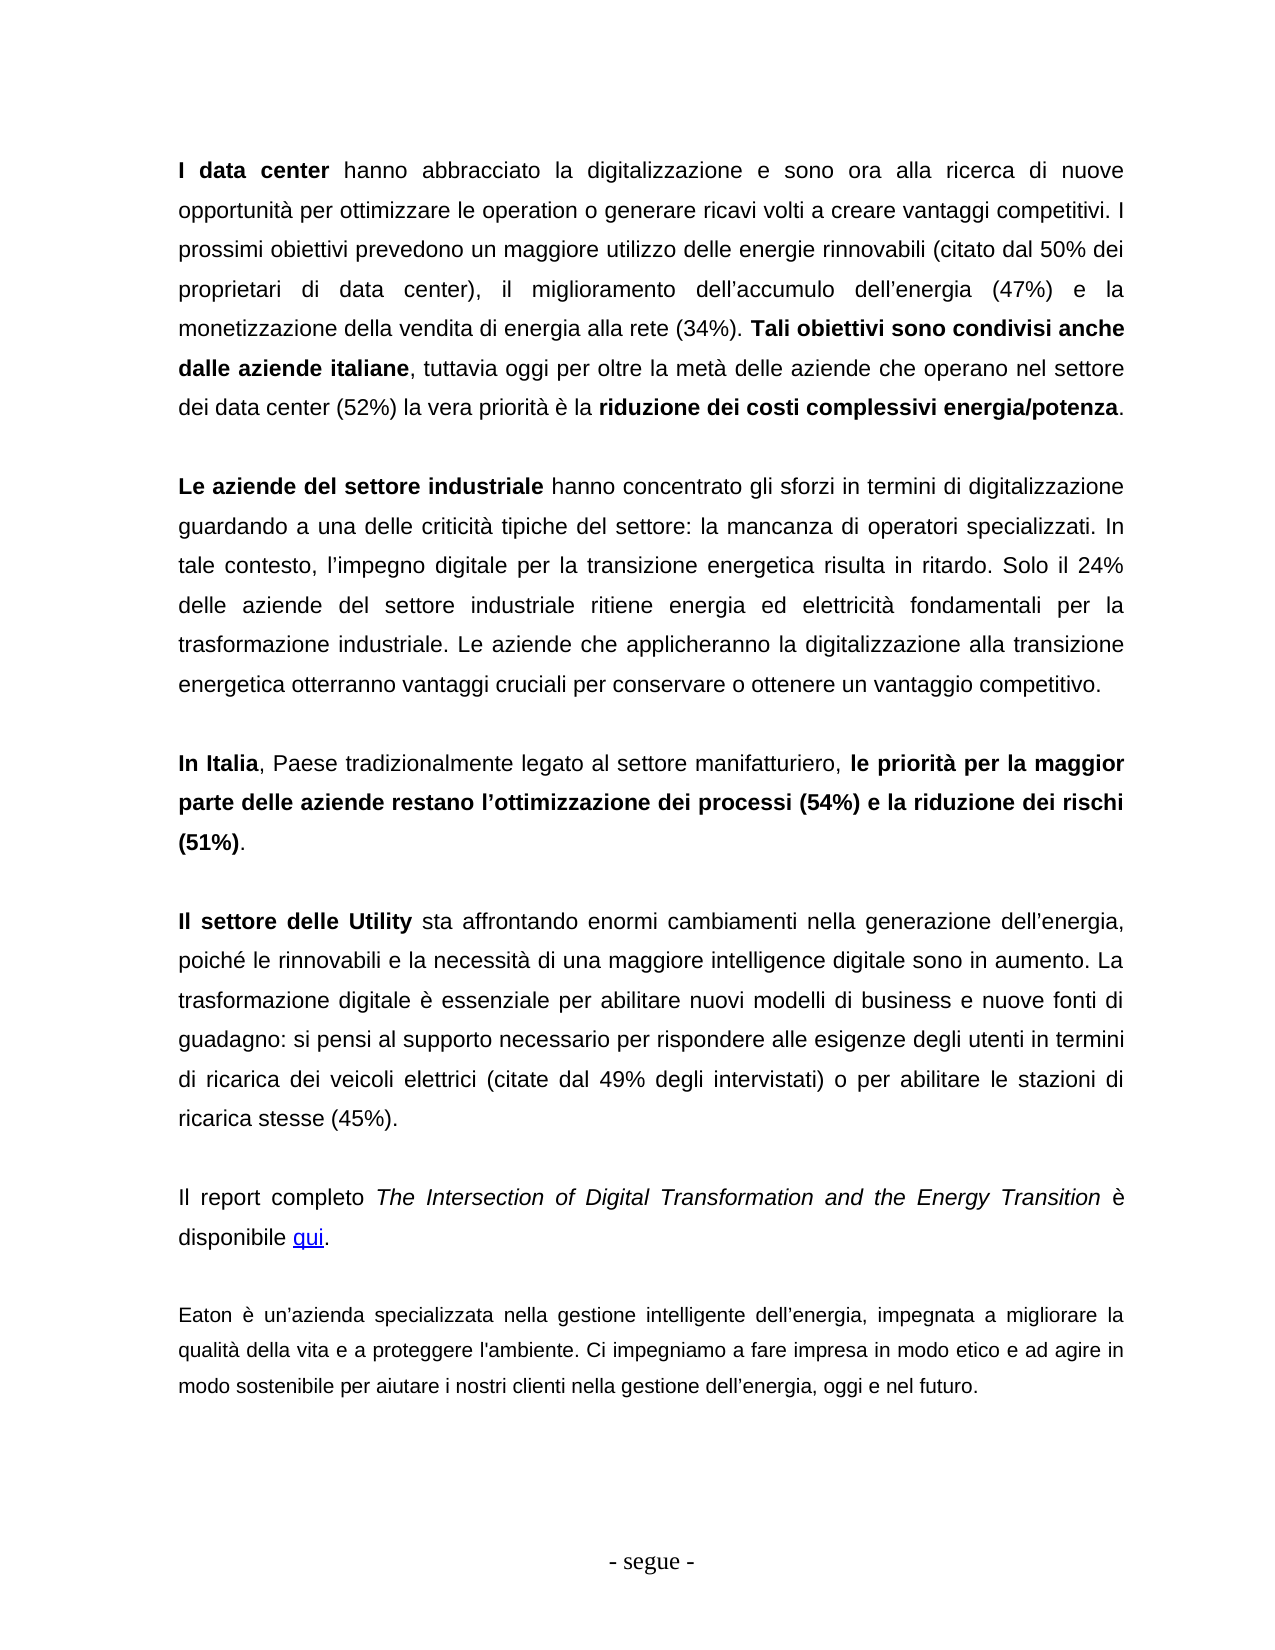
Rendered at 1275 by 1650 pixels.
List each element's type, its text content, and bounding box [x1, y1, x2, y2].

text Il report completo The Intersection of Digital Transformation and the Energy Transition è disponibile qui. [178, 1184, 1125, 1250]
text Eaton è un’azienda specializzata nella gestione intelligente dell’energia, impegnata a migliorare la qualità della vita e a proteggere l'ambiente. Ci impegniamo a fare impresa in modo etico e ad agire in modo sostenibile per aiutare i nostri clienti nella gestione dell’energia, oggi e nel futuro. [178, 1302, 1125, 1398]
text I data center hanno abbracciato la digitalizzazione e sono ora alla ricerca di nuove opportunità per ottimizzare le operation o generare ricavi volti a creare vantaggi competitivi. I prossimi obiettivi prevedono un maggiore utilizzo delle energie rinnovabili (citato dal 50% dei proprietari di data center), il miglioramento dell’accumulo dell’energia (47%) e la monetizzazione della vendita di energia alla rete (34%). Tali obiettivi sono condivisi anche dalle aziende italiane, tuttavia oggi per oltre la metà delle aziende che operano nel settore dei data center (52%) la vera priorità è la riduzione dei costi complessivi energia/potenza. [178, 157, 1125, 421]
text Il settore delle Utility sta affrontando enormi cambiamenti nella generazione dell’energia, poiché le rinnovabili e la necessità di una maggiore intelligence digitale sono in aumento. La trasformazione digitale è essenziale per abilitare nuovi modelli di business e nuove fonti di guadagno: si pensi al supporto necessario per rispondere alle esigenze degli utenti in termini di ricarica dei veicoli elettrici (citate dal 49% degli intervistati) o per abilitare le stazioni di ricarica stesse (45%). [178, 908, 1125, 1131]
text In Italia, Paese tradizionalmente legato al settore manifatturiero, le priorità per la maggior parte delle aziende restano l’ottimizzazione dei processi (54%) e la riduzione dei rischi (51%). [178, 750, 1125, 855]
text Le aziende del settore industriale hanno concentrato gli sforzi in termini di digitalizzazione guardando a una delle criticità tipiche del settore: la mancanza di operatori specializzati. In tale contesto, l’impegno digitale per la transizione energetica risulta in ritardo. Solo il 24% delle aziende del settore industriale ritiene energia ed elettricità fondamentali per la trasformazione industriale. Le aziende che applicheranno la digitalizzazione alla transizione energetica otterranno vantaggi cruciali per conservare o ottenere un vantaggio competitivo. [178, 473, 1125, 697]
